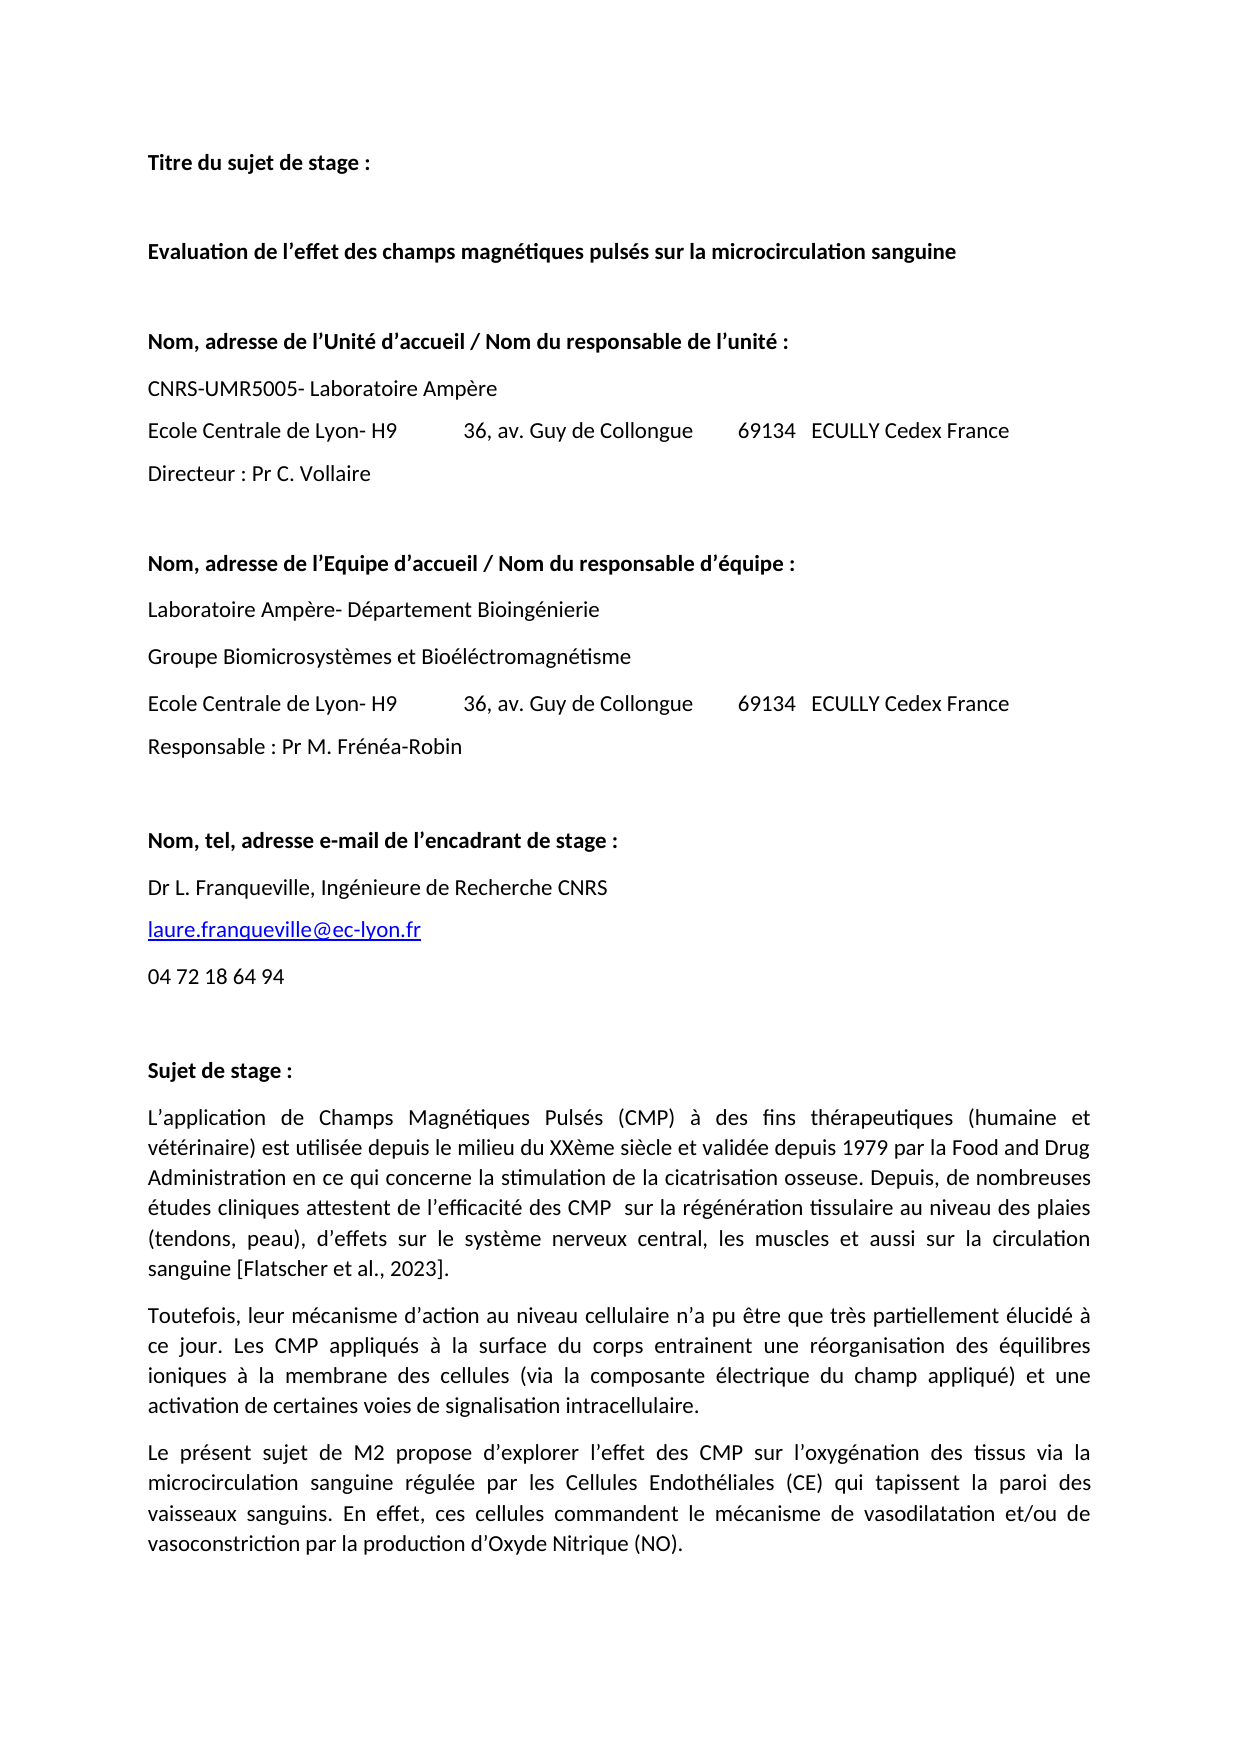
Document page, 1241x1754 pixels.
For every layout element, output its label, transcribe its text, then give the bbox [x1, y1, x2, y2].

text Laboratoire Ampère- Département Bioingénierie [148, 596, 1093, 623]
text 04 72 18 64 94 [148, 962, 1093, 990]
text Nom, adresse de l’Unité d’accueil / Nom du responsable de l’unité : [148, 327, 1093, 355]
text Ecole Centrale de Lyon- H9 36, av. Guy de Collongue 69134 ECULLY Cedex France [148, 689, 1093, 717]
text Sujet de stage : [148, 1056, 1093, 1084]
text CNRS-UMR5005- Laboratoire Ampère [148, 374, 1093, 402]
text Nom, adresse de l’Equipe d’accueil / Nom du responsable d’équipe : [148, 549, 1093, 577]
text laure.franqueville@ec-lyon.fr [148, 915, 1093, 943]
text Le présent sujet de M2 propose d’explorer l’effet des CMP sur l’oxygénation des tissus via la microcirculation sanguine régulée par les Cellules Endothéliales (CE) qui tapissent la paroi des vaisseaux sanguins. En effet, ces cellules commandent le mécanisme de vasodilatation et/ou de vasoconstriction par la production d’Oxyde Nitrique (NO). [148, 1438, 1093, 1557]
text Ecole Centrale de Lyon- H9 36, av. Guy de Collongue 69134 ECULLY Cedex France [148, 416, 1093, 444]
text L’application de Champs Magnétiques Pulsés (CMP) à des fins thérapeutiques (humaine et vétérinaire) est utilisée depuis le milieu du XXème siècle et validée depuis 1979 par la Food and Drug Administration en ce qui concerne la stimulation de la cicatrisation osseuse. Depuis, de nombreuses études cliniques attestent de l’efficacité des CMP sur la régénération tissulaire au niveau des plaies (tendons, peau), d’effets sur le système nerveux central, les muscles et aussi sur la circulation sanguine [Flatscher et al., 2023]. [148, 1103, 1093, 1282]
text Responsable : Pr M. Frénéa-Robin [148, 732, 1093, 760]
text Evaluation de l’effet des champs magnétiques pulsés sur la microcirculation sanguine [148, 237, 1093, 265]
text Dr L. Franqueville, Ingénieure de Recherche CNRS [148, 873, 1093, 901]
text Toutefois, leur mécanisme d’action au niveau cellulaire n’a pu être que très partiellement élucidé à ce jour. Les CMP appliqués à la surface du corps entrainent une réorganisation des équilibres ioniques à la membrane des cellules (via la composante électrique du champ appliqué) et une activation de certaines voies de signalisation intracellulaire. [148, 1301, 1093, 1419]
text Titre du sujet de stage : [148, 148, 1093, 176]
text Groupe Biomicrosystèmes et Bioéléctromagnétisme [148, 642, 1093, 670]
text Nom, tel, adresse e-mail de l’encadrant de stage : [148, 826, 1093, 854]
text Directeur : Pr C. Vollaire [148, 459, 1093, 487]
